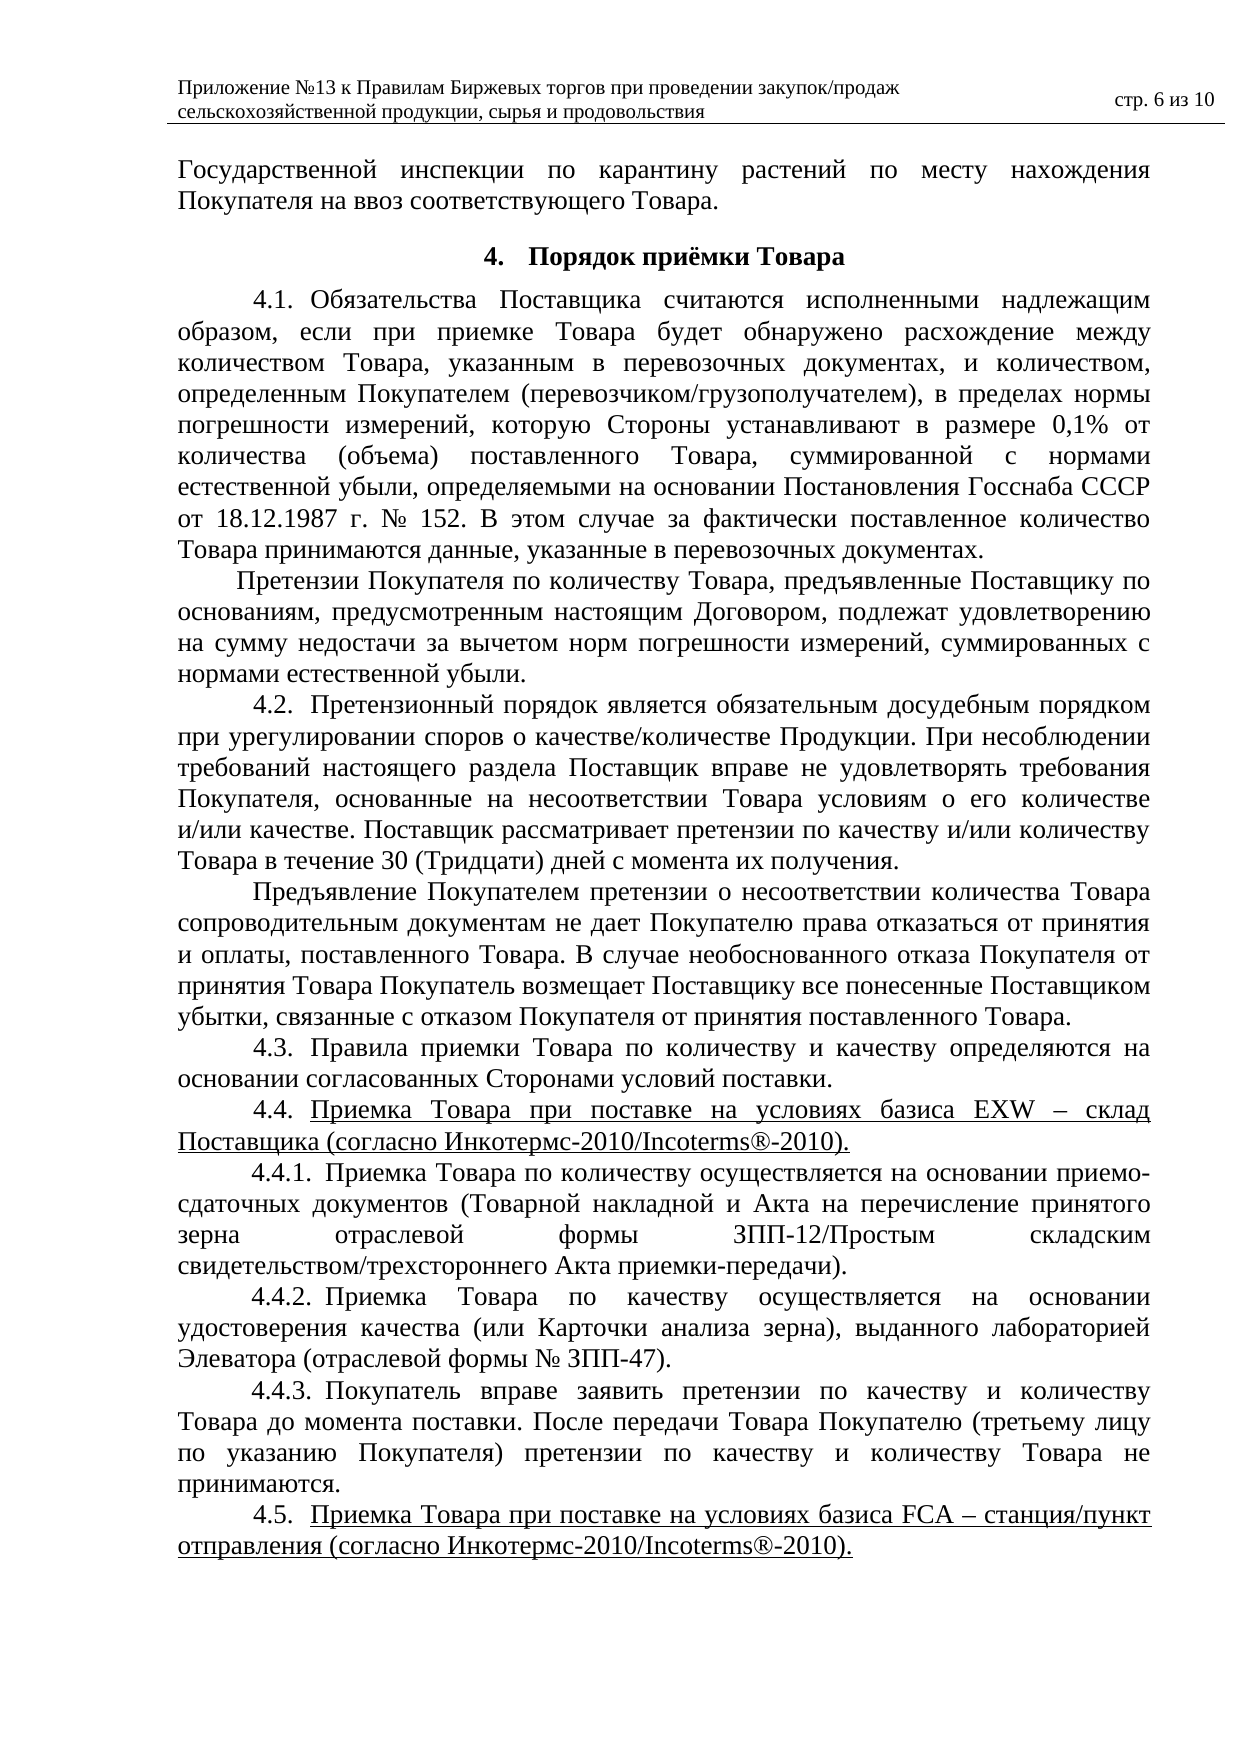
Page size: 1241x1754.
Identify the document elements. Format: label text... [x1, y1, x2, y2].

list Покупатель вправе заявить претензии по качеству и количеству Товара до момента поставки. После передачи Товара Покупателю (третьему лицу по указанию Покупателя) претензии по качеству и количеству Товара не принимаются. [177, 1374, 1152, 1498]
list Правила приемки Товара по количеству и качеству определяются на основании согласованных Сторонами условий поставки. [177, 1031, 1152, 1093]
list Приемка Товара при поставке на условиях базиса FCA – станция/пункт отправления (согласно Инкотермс-2010/Incoterms®-2010). [177, 1498, 1152, 1561]
list Приемка Товара по количеству осуществляется на основании приемо-сдаточных документов (Товарной накладной и Акта на перечисление принятого зерна отраслевой формы ЗПП-12/Простым складским свидетельством/трехстороннего Акта приемки-передачи). [177, 1156, 1152, 1280]
list Порядок приёмки Товара [177, 240, 1152, 271]
list Претензионный порядок является обязательным досудебным порядком при урегулировании споров о качестве/количестве Продукции. При несоблюдении требований настоящего раздела Поставщик вправе не удовлетворять требования Покупателя, основанные на несоответствии Товара условиям о его количестве и/или качестве. Поставщик рассматривает претензии по качеству и/или количеству Товара в течение 30 (Тридцати) дней с момента их получения. [177, 688, 1152, 875]
list Приемка Товара по качеству осуществляется на основании удостоверения качества (или Карточки анализа зерна), выданного лабораторией Элеватора (отраслевой формы № ЗПП-47). [177, 1280, 1152, 1374]
text Предъявление Покупателем претензии о несоответствии количества Товара сопроводительным документам не дает Покупателю права отказаться от принятия и оплаты, поставленного Товара. В случае необоснованного отказа Покупателя от принятия Товара Покупатель возмещает Поставщику все понесенные Поставщиком убытки, связанные с отказом Покупателя от принятия поставленного Товара. [177, 875, 1152, 1031]
list Приемка Товара при поставке на условиях базиса EXW – склад Поставщика (согласно Инкотермс-2010/Incoterms®-2010). [177, 1093, 1152, 1156]
text Претензии Покупателя по количеству Товара, предъявленные Поставщику по основаниям, предусмотренным настоящим Договором, подлежат удовлетворению на сумму недостачи за вычетом норм погрешности измерений, суммированных с нормами естественной убыли. [177, 564, 1152, 688]
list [177, 153, 1152, 215]
list Обязательства Поставщика считаются исполненными надлежащим образом, если при приемке Товара будет обнаружено расхождение между количеством Товара, указанным в перевозочных документах, и количеством, определенным Покупателем (перевозчиком/грузополучателем), в пределах нормы погрешности измерений, которую Стороны устанавливают в размере 0,1% от количества (объема) поставленного Товара, суммированной с нормами естественной убыли, определяемыми на основании Постановления Госснаба СССР от 18.12.1987 г. № 152. В этом случае за фактически поставленное количество Товара принимаются данные, указанные в перевозочных документах. [177, 284, 1152, 564]
